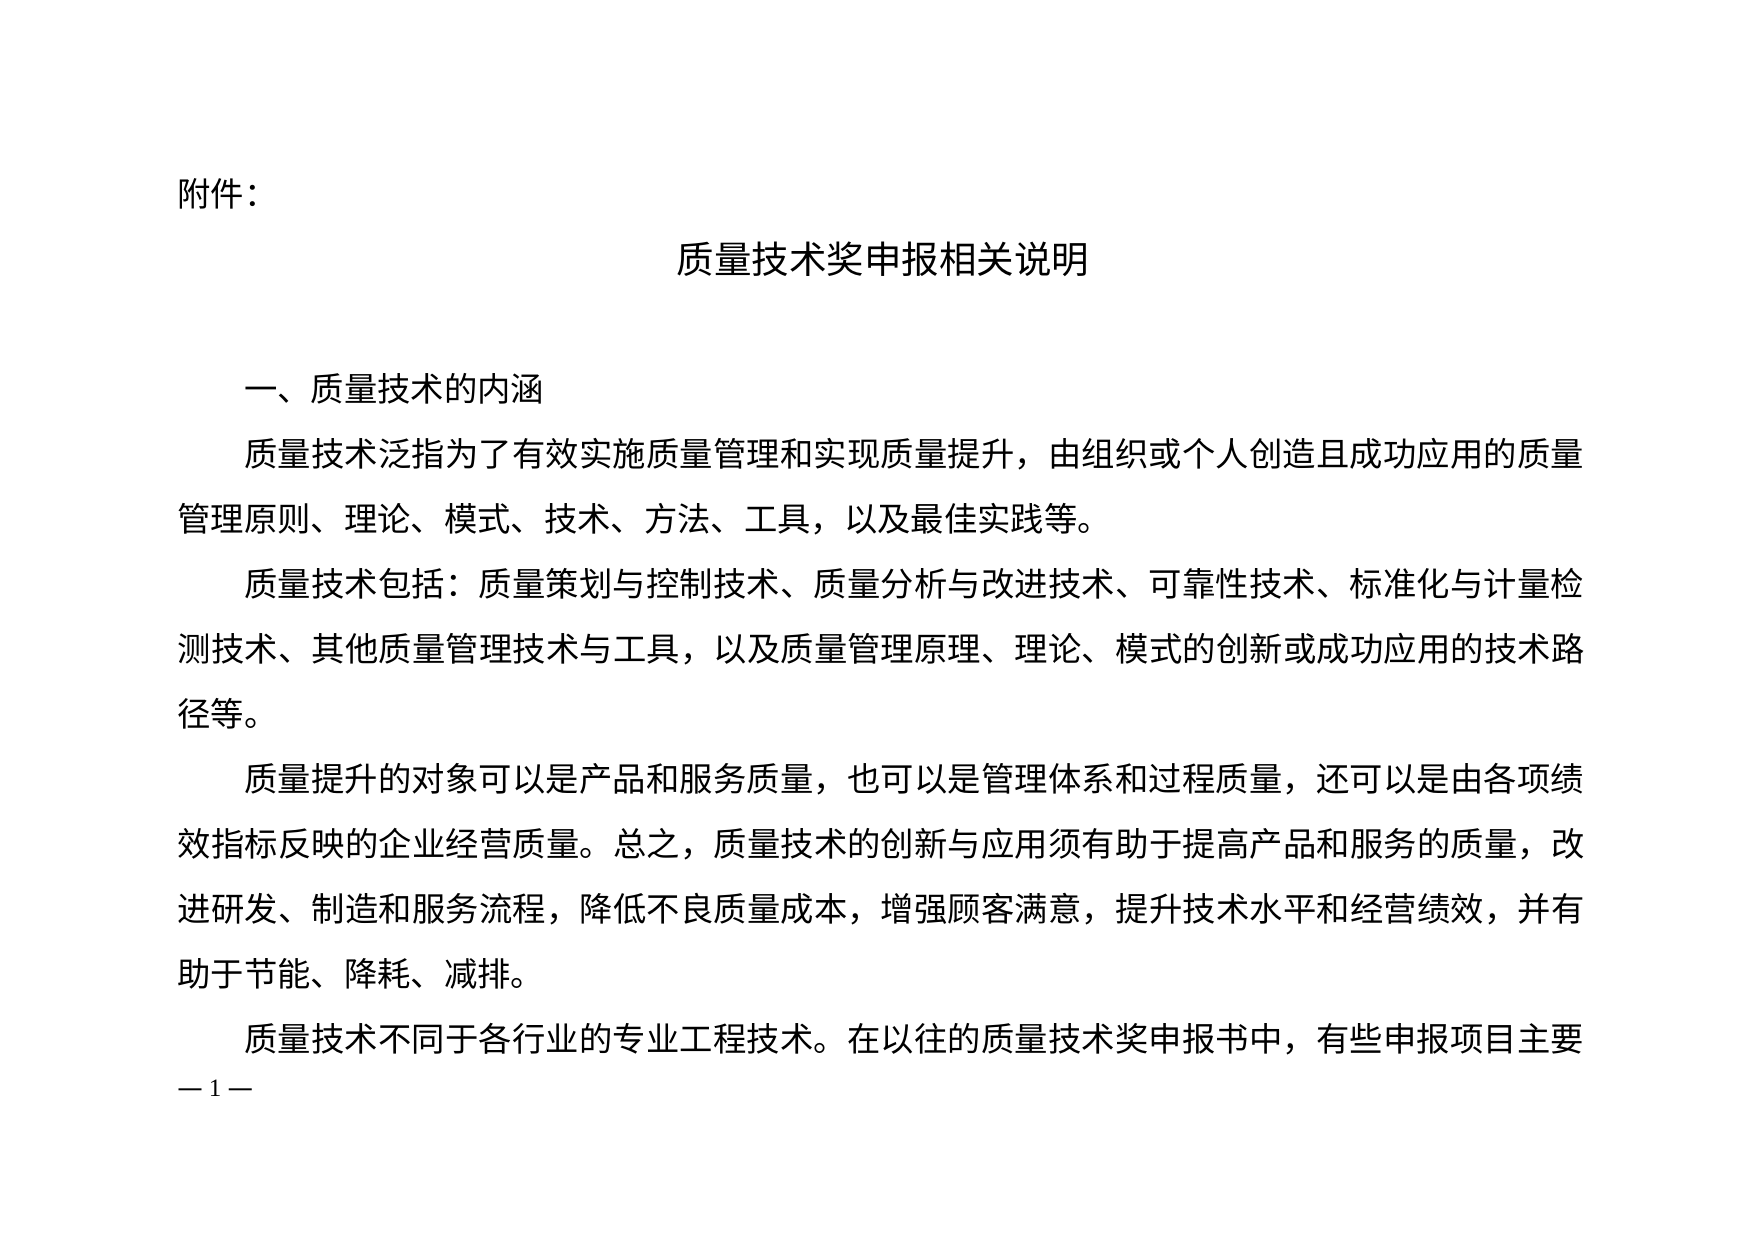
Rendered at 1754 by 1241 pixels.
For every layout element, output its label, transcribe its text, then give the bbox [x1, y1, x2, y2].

text 质量提升的对象可以是产品和服务质量，也可以是管理体系和过程质量，还可以是由各项绩效指标反映的企业经营质量。总之，质量技术的创新与应用须有助于提高产品和服务的质量，改进研发、制造和服务流程，降低不良质量成本，增强顾客满意，提升技术水平和经营绩效，并有助于节能、降耗、减排。 [177, 744, 1588, 1004]
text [177, 1004, 1588, 1069]
text 一、质量技术的内涵 [177, 354, 1588, 419]
text 质量技术奖申报相关说明 [177, 224, 1588, 289]
text 附件： [177, 159, 1588, 224]
text 质量技术泛指为了有效实施质量管理和实现质量提升，由组织或个人创造且成功应用的质量管理原则、理论、模式、技术、方法、工具，以及最佳实践等。 [177, 419, 1588, 549]
text 质量技术包括：质量策划与控制技术、质量分析与改进技术、可靠性技术、标准化与计量检测技术、其他质量管理技术与工具，以及质量管理原理、理论、模式的创新或成功应用的技术路径等。 [177, 549, 1588, 744]
